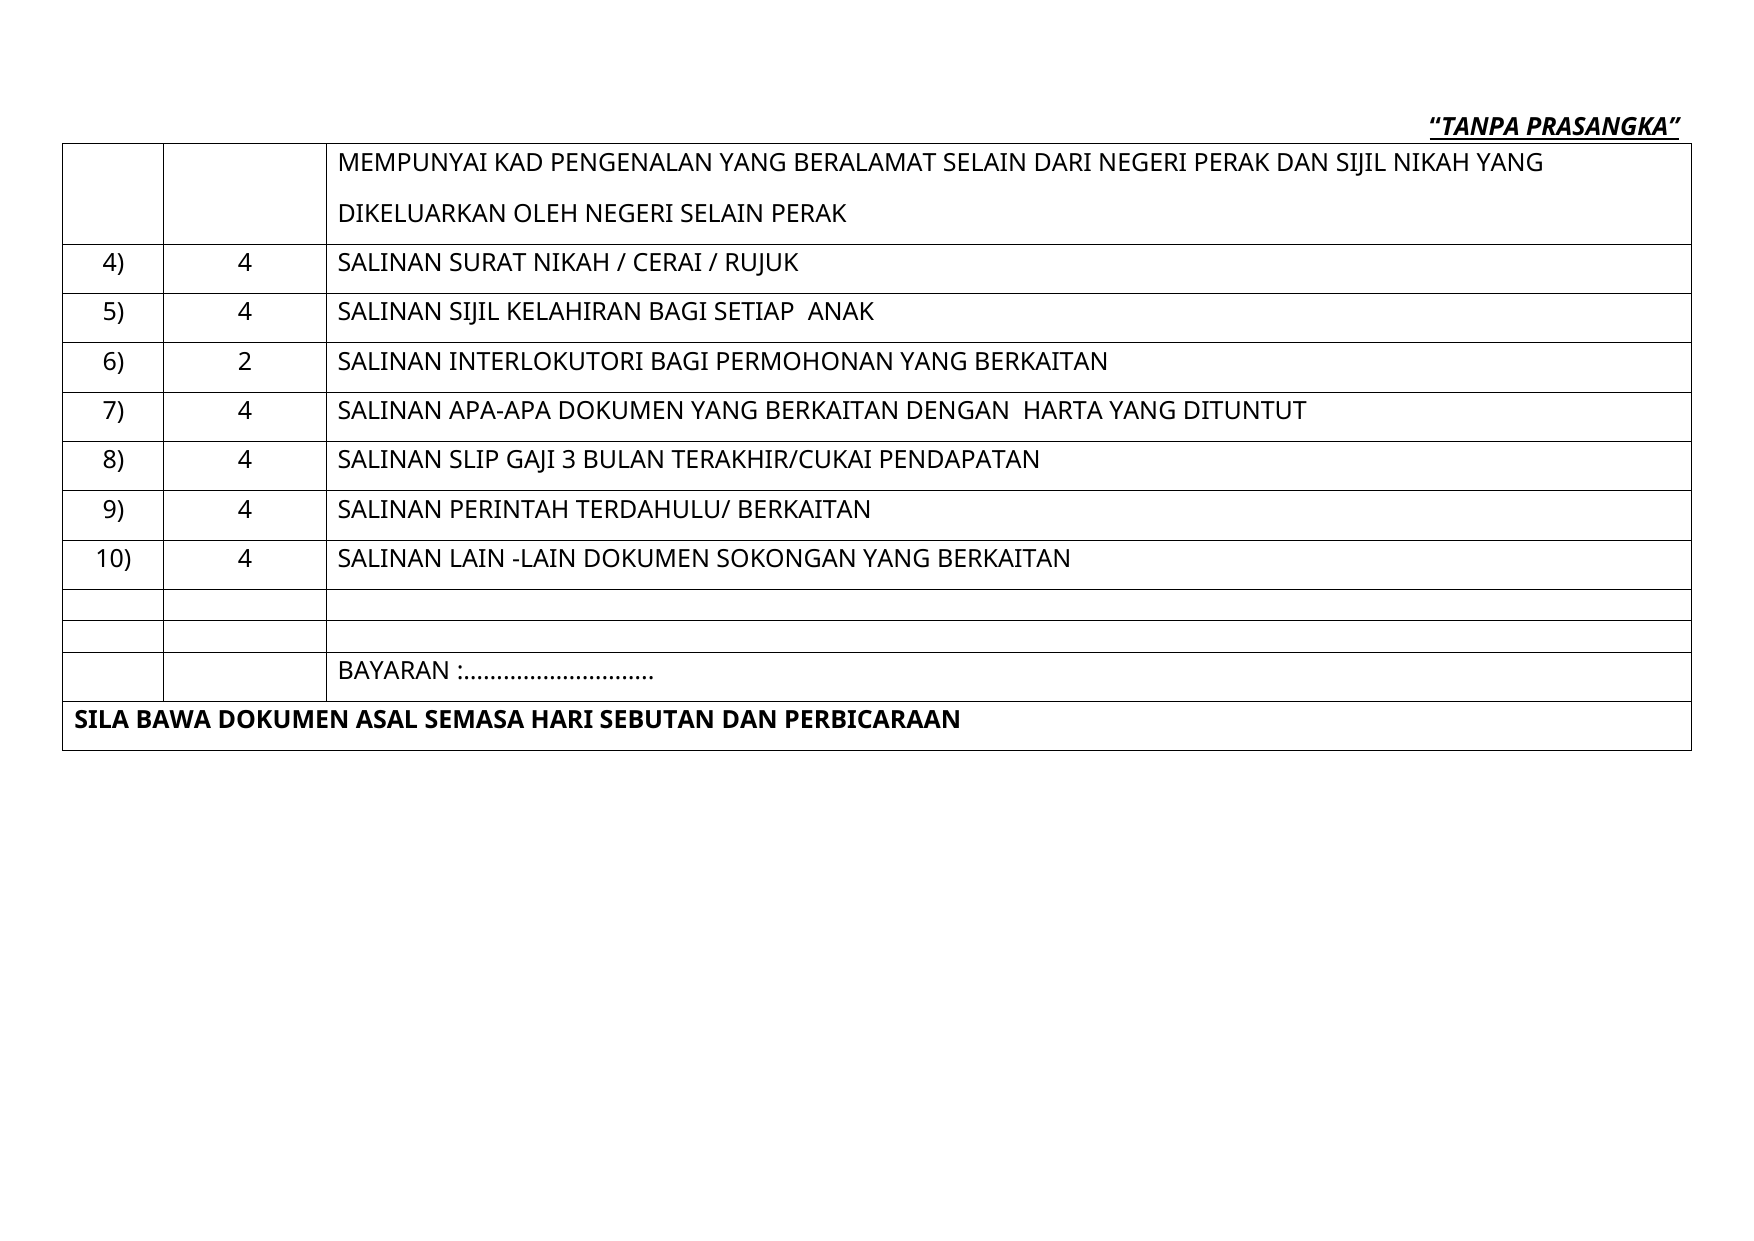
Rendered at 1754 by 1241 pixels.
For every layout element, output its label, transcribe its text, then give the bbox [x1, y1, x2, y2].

table_cell SALINAN INTERLOKUTORI BAGI PERMOHONAN YANG BERKAITAN [327, 343, 1691, 392]
table_cell [164, 590, 326, 620]
table_cell 7) [63, 393, 163, 441]
table_cell 4 [164, 491, 326, 540]
table_cell 4 [164, 442, 326, 490]
table_cell SILA BAWA DOKUMEN ASAL SEMASA HARI SEBUTAN DAN PERBICARAAN [63, 702, 1691, 750]
table_cell 4 [164, 393, 326, 441]
table_cell 4) [63, 245, 163, 293]
table_cell SALINAN SURAT NIKAH / CERAI / RUJUK [327, 245, 1691, 293]
table_cell SALINAN APA-APA DOKUMEN YANG BERKAITAN DENGAN HARTA YANG DITUNTUT [327, 393, 1691, 441]
table_cell 6) [63, 343, 163, 392]
table_cell 4 [164, 245, 326, 293]
table_cell SALINAN LAIN -LAIN DOKUMEN SOKONGAN YANG BERKAITAN [327, 541, 1691, 589]
table_cell 8) [63, 442, 163, 490]
table_cell 4 [164, 294, 326, 342]
table_cell [327, 621, 1691, 652]
table_cell 4 [164, 541, 326, 589]
table_cell 2 [164, 343, 326, 392]
table_cell 9) [63, 491, 163, 540]
table_cell 10) [63, 541, 163, 589]
table_cell 4 [164, 144, 326, 243]
table_cell 5) [63, 294, 163, 342]
table_cell SALINAN PERINTAH TERDAHULU/ BERKAITAN [327, 491, 1691, 540]
table_cell [63, 590, 163, 620]
table_cell BAYARAN :……………………….. [327, 653, 1691, 701]
table_cell SALINAN SIJIL KELAHIRAN BAGI SETIAP ANAK [327, 294, 1691, 342]
table_cell SALINAN SLIP GAJI 3 BULAN TERAKHIR/CUKAI PENDAPATAN [327, 442, 1691, 490]
table_cell 3) [63, 144, 163, 243]
table_cell [327, 590, 1691, 620]
table_cell [164, 653, 326, 701]
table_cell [327, 144, 1691, 243]
table_cell [164, 621, 326, 652]
table_cell [63, 653, 163, 701]
table_cell [63, 621, 163, 652]
